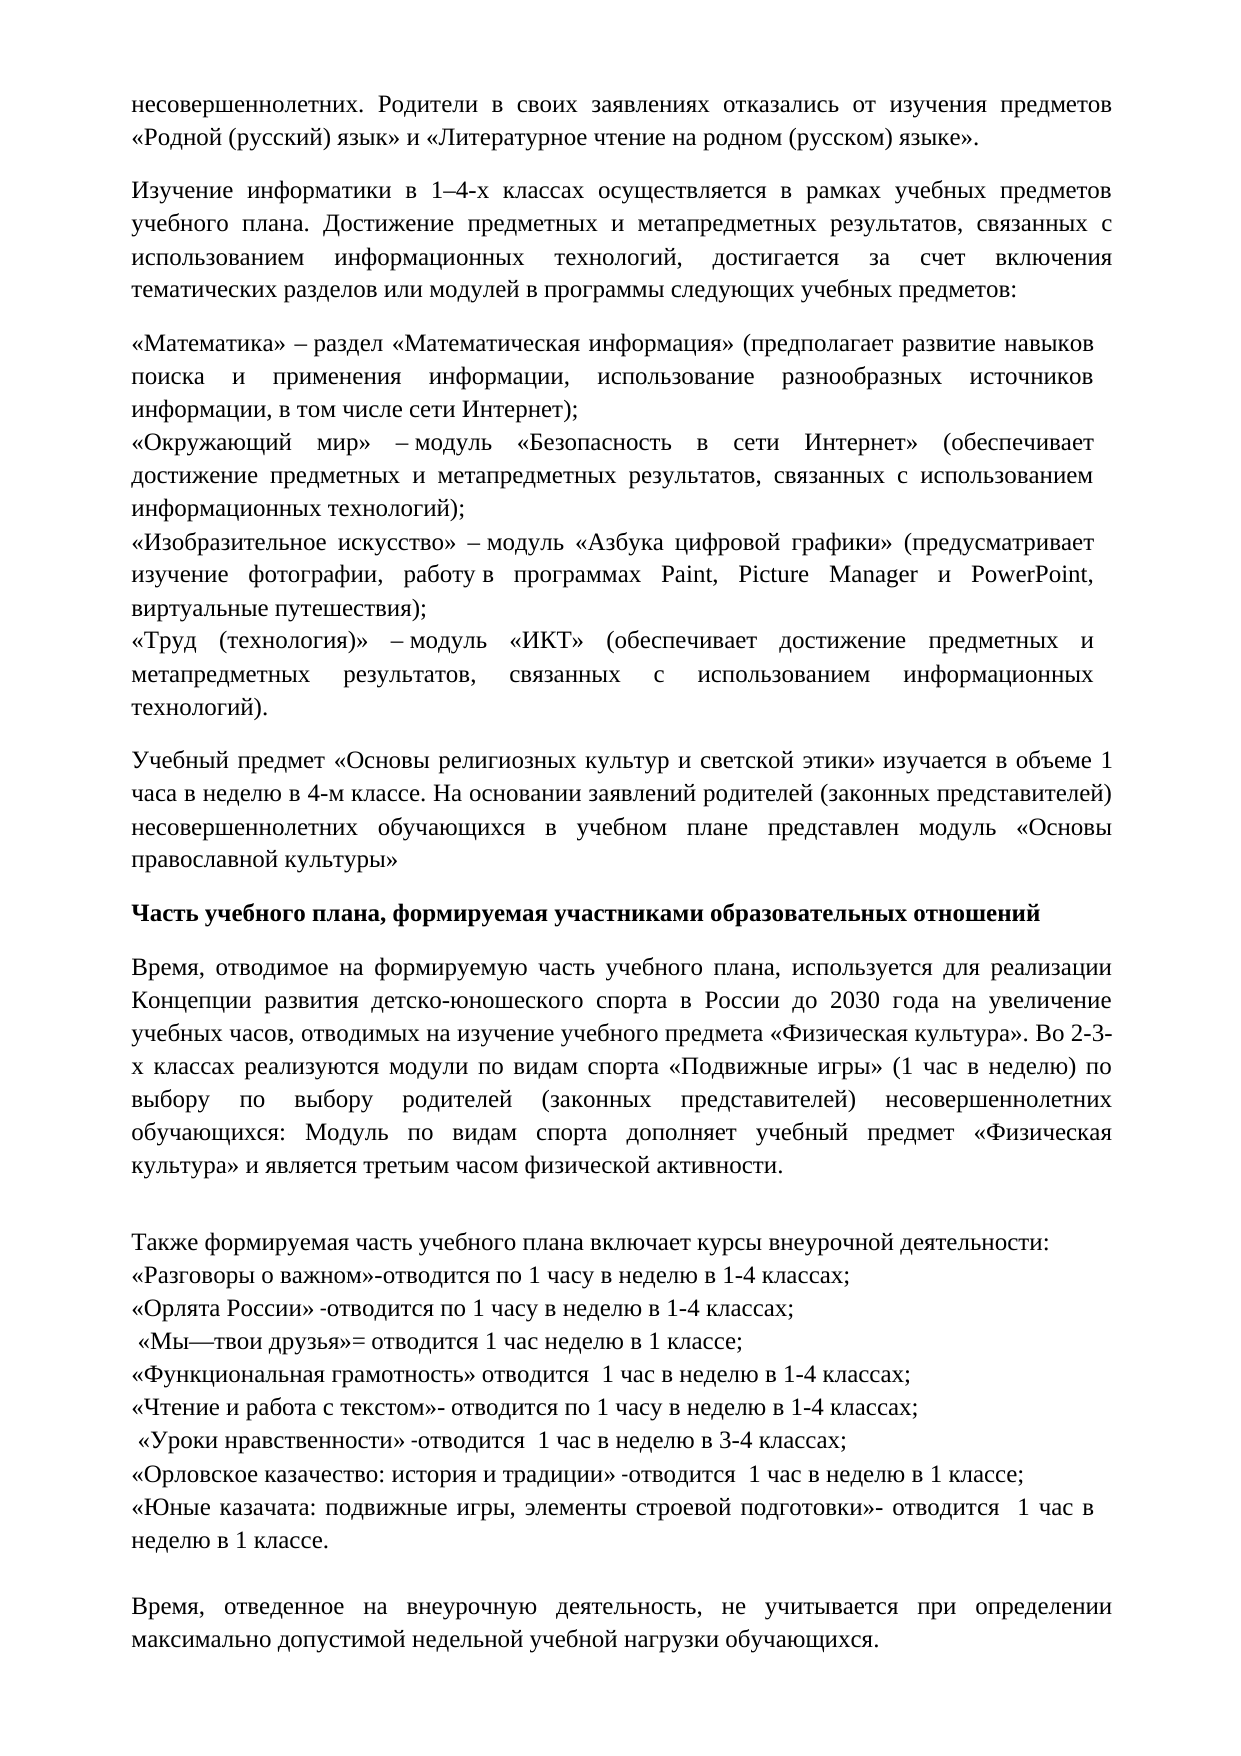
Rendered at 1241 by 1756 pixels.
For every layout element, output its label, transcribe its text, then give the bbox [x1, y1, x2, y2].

text Изучение информатики в 1–4-х классах осуществляется в рамках учебных предметов учебного плана. Достижение предметных и метапредметных результатов, связанных с использованием информационных технологий, достигается за счет включения тематических разделов или модулей в программы следующих учебных предметов: [131, 176, 1113, 303]
text «Функциональная грамотность» отводится 1 час в неделю в 1-4 классах; [131, 1359, 1094, 1388]
text Часть учебного плана, формируемая участниками образовательных отношений [131, 898, 1113, 927]
text «Чтение и работа с текстом»- отводится по 1 часу в неделю в 1-4 классах; [131, 1392, 1094, 1421]
text «Мы—твои друзья»= отводится 1 час неделю в 1 классе; [131, 1326, 1094, 1355]
text Время, отведенное на внеурочную деятельность, не учитывается при определении максимально допустимой недельной учебной нагрузки обучающихся. [131, 1591, 1113, 1653]
text «Юные казачата: подвижные игры, элементы строевой подготовки»- отводится 1 час в неделю в 1 классе. [131, 1492, 1094, 1554]
text Учебный предмет «Основы религиозных культур и светской этики» изучается в объеме 1 часа в неделю в 4-м классе. На основании заявлений родителей (законных представителей) несовершеннолетних обучающихся в учебном плане представлен модуль «Основы православной культуры» [131, 746, 1113, 873]
text Время, отводимое на формируемую часть учебного плана, используется для реализации Концепции развития детско-юношеского спорта в России до 2030 года на увеличение учебных часов, отводимых на изучение учебного предмета «Физическая культура». Во 2-3-х классах реализуются модули по видам спорта «Подвижные игры» (1 час в неделю) по выбору по выбору родителей (законных представителей) несовершеннолетних обучающихся: Модуль по видам спорта дополняет учебный предмет «Физическая культура» и является третьим часом физической активности. [131, 952, 1113, 1179]
text «Разговоры о важном»-отводится по 1 часу в неделю в 1-4 классах; [131, 1260, 1094, 1289]
text «Орловское казачество: история и традиции» -отводится 1 час в неделю в 1 классе; [131, 1459, 1094, 1488]
text «Изобразительное искусство» – модуль «Азбука цифровой графики» (предусматривает изучение фотографии, работу в программах Paint, Picture Manager и PowerPoint, виртуальные путешествия); [131, 527, 1094, 621]
text «Уроки нравственности» -отводится 1 час в неделю в 3-4 классах; [131, 1425, 1094, 1454]
text «Труд (технология)» – модуль «ИКТ» (обеспечивает достижение предметных и метапредметных результатов, связанных с использованием информационных технологий). [131, 626, 1094, 720]
text «Окружающий мир» – модуль «Безопасность в сети Интернет» (обеспечивает достижение предметных и метапредметных результатов, связанных с использованием информационных технологий); [131, 427, 1094, 522]
text «Математика» – раздел «Математическая информация» (предполагает развитие навыков поиска и применения информации, использование разнообразных источников информации, в том числе сети Интернет); [131, 328, 1094, 423]
text «Орлята России» -отводится по 1 часу в неделю в 1-4 классах; [131, 1293, 1094, 1322]
text Также формируемая часть учебного плана включает курсы внеурочной деятельности: [131, 1227, 1094, 1256]
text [131, 89, 1113, 150]
